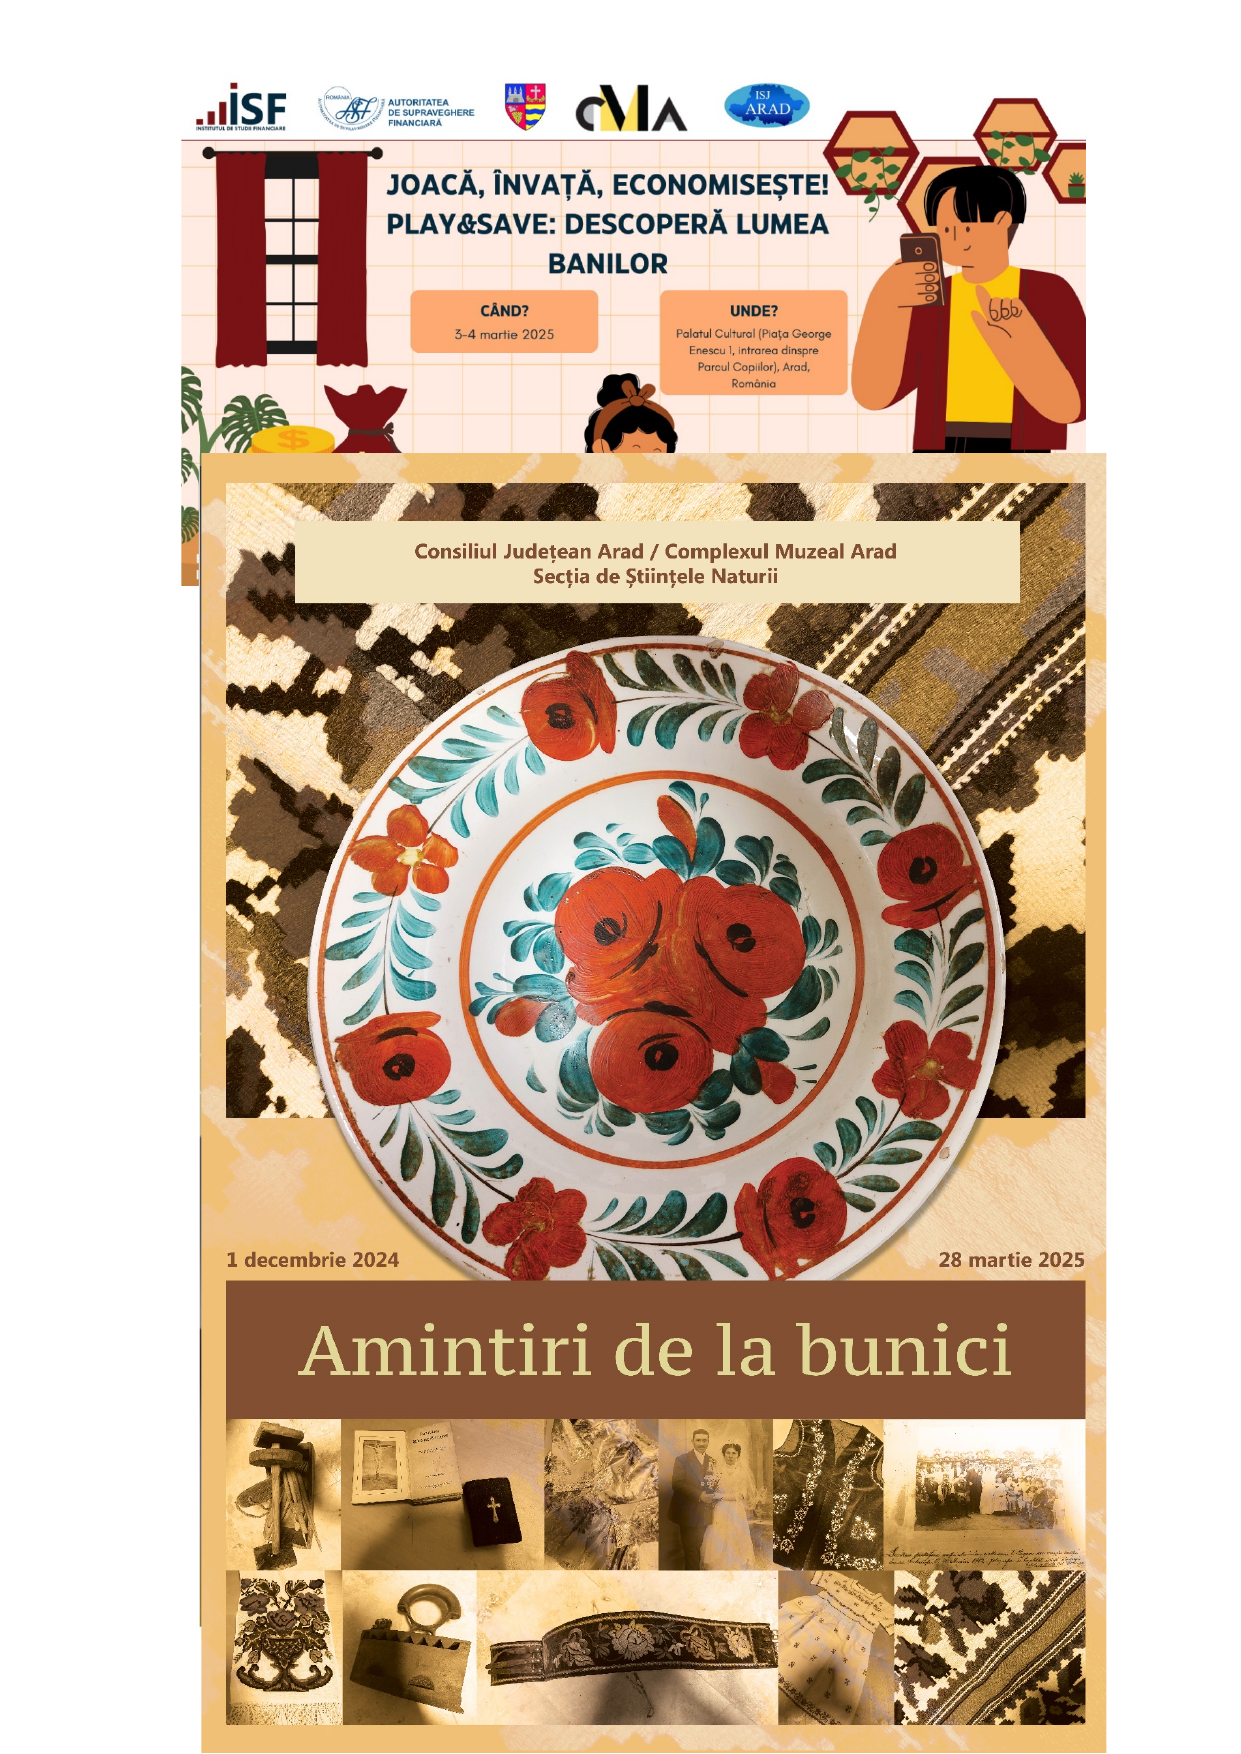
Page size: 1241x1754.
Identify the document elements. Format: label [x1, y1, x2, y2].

picture [179, 75, 1105, 1749]
